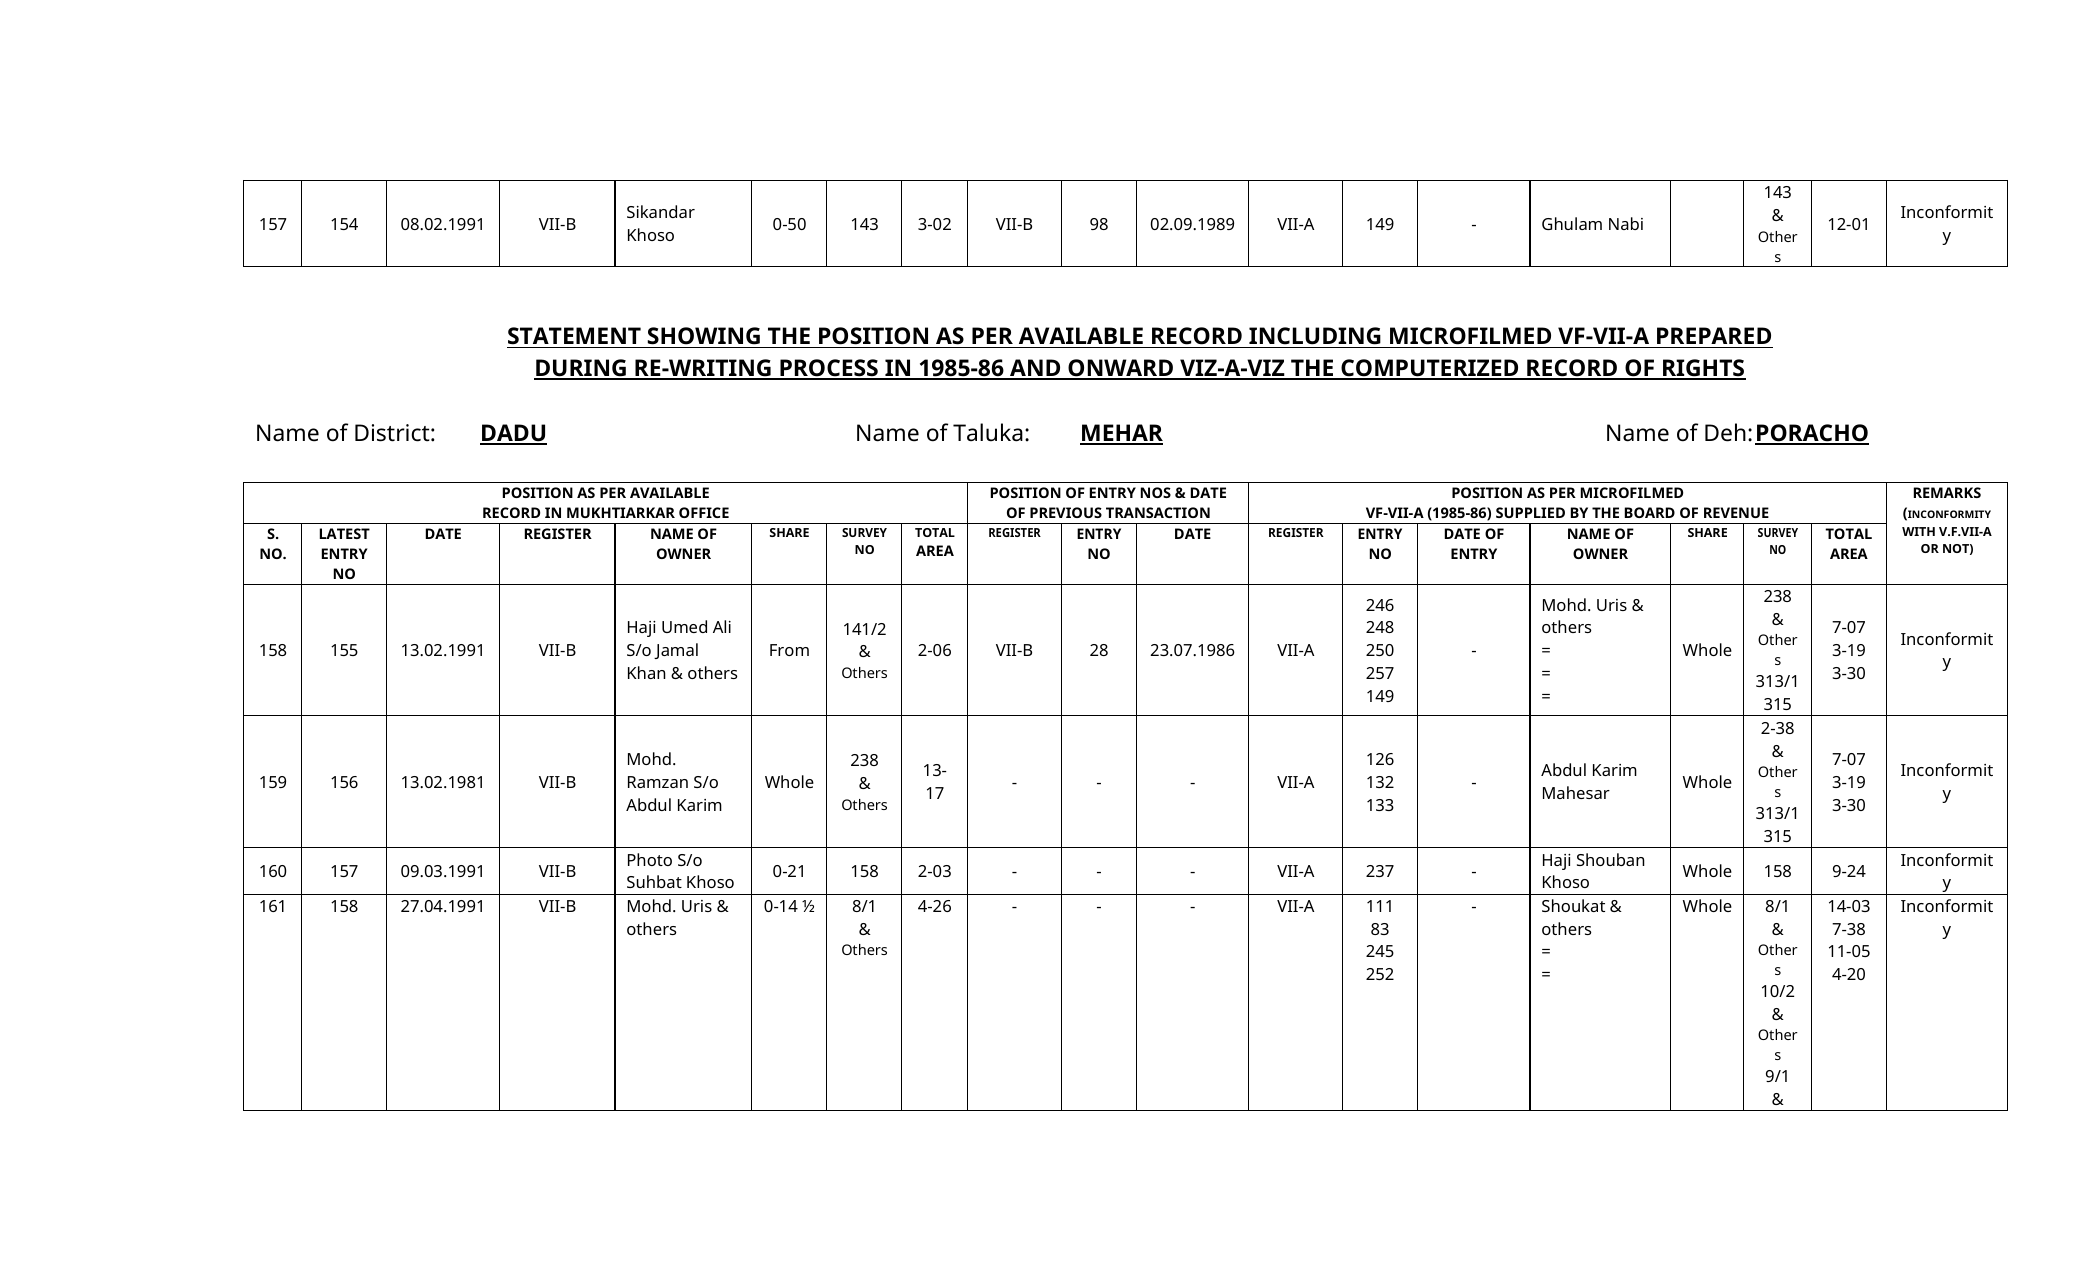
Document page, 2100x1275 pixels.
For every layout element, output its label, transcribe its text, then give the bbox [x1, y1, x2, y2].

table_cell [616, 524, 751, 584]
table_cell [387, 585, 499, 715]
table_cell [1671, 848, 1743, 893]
text STATEMENT SHOWING THE POSITION AS PER AVAILABLE RECORD INCLUDING MICROFILMED VF-VII-A PREPARED [255, 320, 2025, 352]
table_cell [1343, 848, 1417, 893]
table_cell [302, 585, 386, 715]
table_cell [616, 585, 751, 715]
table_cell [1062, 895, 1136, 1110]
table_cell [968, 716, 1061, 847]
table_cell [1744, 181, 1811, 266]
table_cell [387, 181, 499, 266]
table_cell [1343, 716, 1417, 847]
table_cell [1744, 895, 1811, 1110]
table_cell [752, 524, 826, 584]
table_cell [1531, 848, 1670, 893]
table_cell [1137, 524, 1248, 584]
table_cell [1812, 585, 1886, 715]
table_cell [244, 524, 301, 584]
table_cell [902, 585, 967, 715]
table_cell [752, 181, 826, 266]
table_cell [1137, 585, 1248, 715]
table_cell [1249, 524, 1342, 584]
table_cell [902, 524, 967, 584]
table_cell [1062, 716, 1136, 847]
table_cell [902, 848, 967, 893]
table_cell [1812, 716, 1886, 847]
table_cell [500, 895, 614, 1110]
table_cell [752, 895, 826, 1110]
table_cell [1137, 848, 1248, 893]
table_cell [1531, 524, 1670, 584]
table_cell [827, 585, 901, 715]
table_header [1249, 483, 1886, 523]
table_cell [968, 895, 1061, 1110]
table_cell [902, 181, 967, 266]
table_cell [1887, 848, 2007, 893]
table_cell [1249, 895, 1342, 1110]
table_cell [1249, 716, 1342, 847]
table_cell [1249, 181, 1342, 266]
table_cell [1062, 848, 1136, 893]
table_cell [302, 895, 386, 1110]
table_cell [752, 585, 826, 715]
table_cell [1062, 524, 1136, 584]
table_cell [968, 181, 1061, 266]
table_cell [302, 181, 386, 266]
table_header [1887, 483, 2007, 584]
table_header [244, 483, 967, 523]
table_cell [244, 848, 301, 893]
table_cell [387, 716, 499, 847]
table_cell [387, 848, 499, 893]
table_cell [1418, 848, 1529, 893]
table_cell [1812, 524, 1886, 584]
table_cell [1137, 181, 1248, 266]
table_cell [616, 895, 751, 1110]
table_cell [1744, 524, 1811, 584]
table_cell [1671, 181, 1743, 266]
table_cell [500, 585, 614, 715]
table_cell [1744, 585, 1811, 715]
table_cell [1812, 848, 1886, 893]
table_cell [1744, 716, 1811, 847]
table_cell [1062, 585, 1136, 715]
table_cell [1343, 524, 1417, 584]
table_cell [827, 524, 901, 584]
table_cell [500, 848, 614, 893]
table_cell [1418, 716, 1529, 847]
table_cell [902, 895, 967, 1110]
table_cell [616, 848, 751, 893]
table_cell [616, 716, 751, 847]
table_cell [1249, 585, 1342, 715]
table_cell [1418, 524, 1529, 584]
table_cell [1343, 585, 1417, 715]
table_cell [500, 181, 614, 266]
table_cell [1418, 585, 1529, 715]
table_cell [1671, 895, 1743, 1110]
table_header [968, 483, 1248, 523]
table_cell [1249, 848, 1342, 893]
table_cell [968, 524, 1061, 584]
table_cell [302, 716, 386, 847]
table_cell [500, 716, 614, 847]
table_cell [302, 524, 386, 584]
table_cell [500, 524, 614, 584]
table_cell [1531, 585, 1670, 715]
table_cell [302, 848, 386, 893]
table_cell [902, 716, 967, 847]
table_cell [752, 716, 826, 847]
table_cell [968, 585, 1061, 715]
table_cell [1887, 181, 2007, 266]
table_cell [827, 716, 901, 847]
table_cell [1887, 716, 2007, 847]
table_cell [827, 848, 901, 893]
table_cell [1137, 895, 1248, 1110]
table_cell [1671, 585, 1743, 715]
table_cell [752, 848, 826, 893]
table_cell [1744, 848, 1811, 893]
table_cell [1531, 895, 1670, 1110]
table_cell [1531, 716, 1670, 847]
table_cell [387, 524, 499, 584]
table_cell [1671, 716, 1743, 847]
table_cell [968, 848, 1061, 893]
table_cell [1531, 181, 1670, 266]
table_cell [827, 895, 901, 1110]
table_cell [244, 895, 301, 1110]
text Name of District: DADU Name of Taluka: MEHAR Name of Deh: PORACHO [255, 417, 2025, 448]
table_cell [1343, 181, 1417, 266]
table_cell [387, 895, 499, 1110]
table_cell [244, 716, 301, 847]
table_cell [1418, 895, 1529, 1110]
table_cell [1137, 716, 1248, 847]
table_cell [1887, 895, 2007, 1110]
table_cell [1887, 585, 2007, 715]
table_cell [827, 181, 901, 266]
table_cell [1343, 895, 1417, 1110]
text DURING RE-WRITING PROCESS IN 1985-86 AND ONWARD VIZ-A-VIZ THE COMPUTERIZED RECORD OF RIGHTS [255, 352, 2025, 383]
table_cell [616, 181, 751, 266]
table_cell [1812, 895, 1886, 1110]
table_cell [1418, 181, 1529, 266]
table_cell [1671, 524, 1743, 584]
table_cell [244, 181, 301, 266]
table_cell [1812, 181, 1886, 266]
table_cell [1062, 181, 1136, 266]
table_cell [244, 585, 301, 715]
